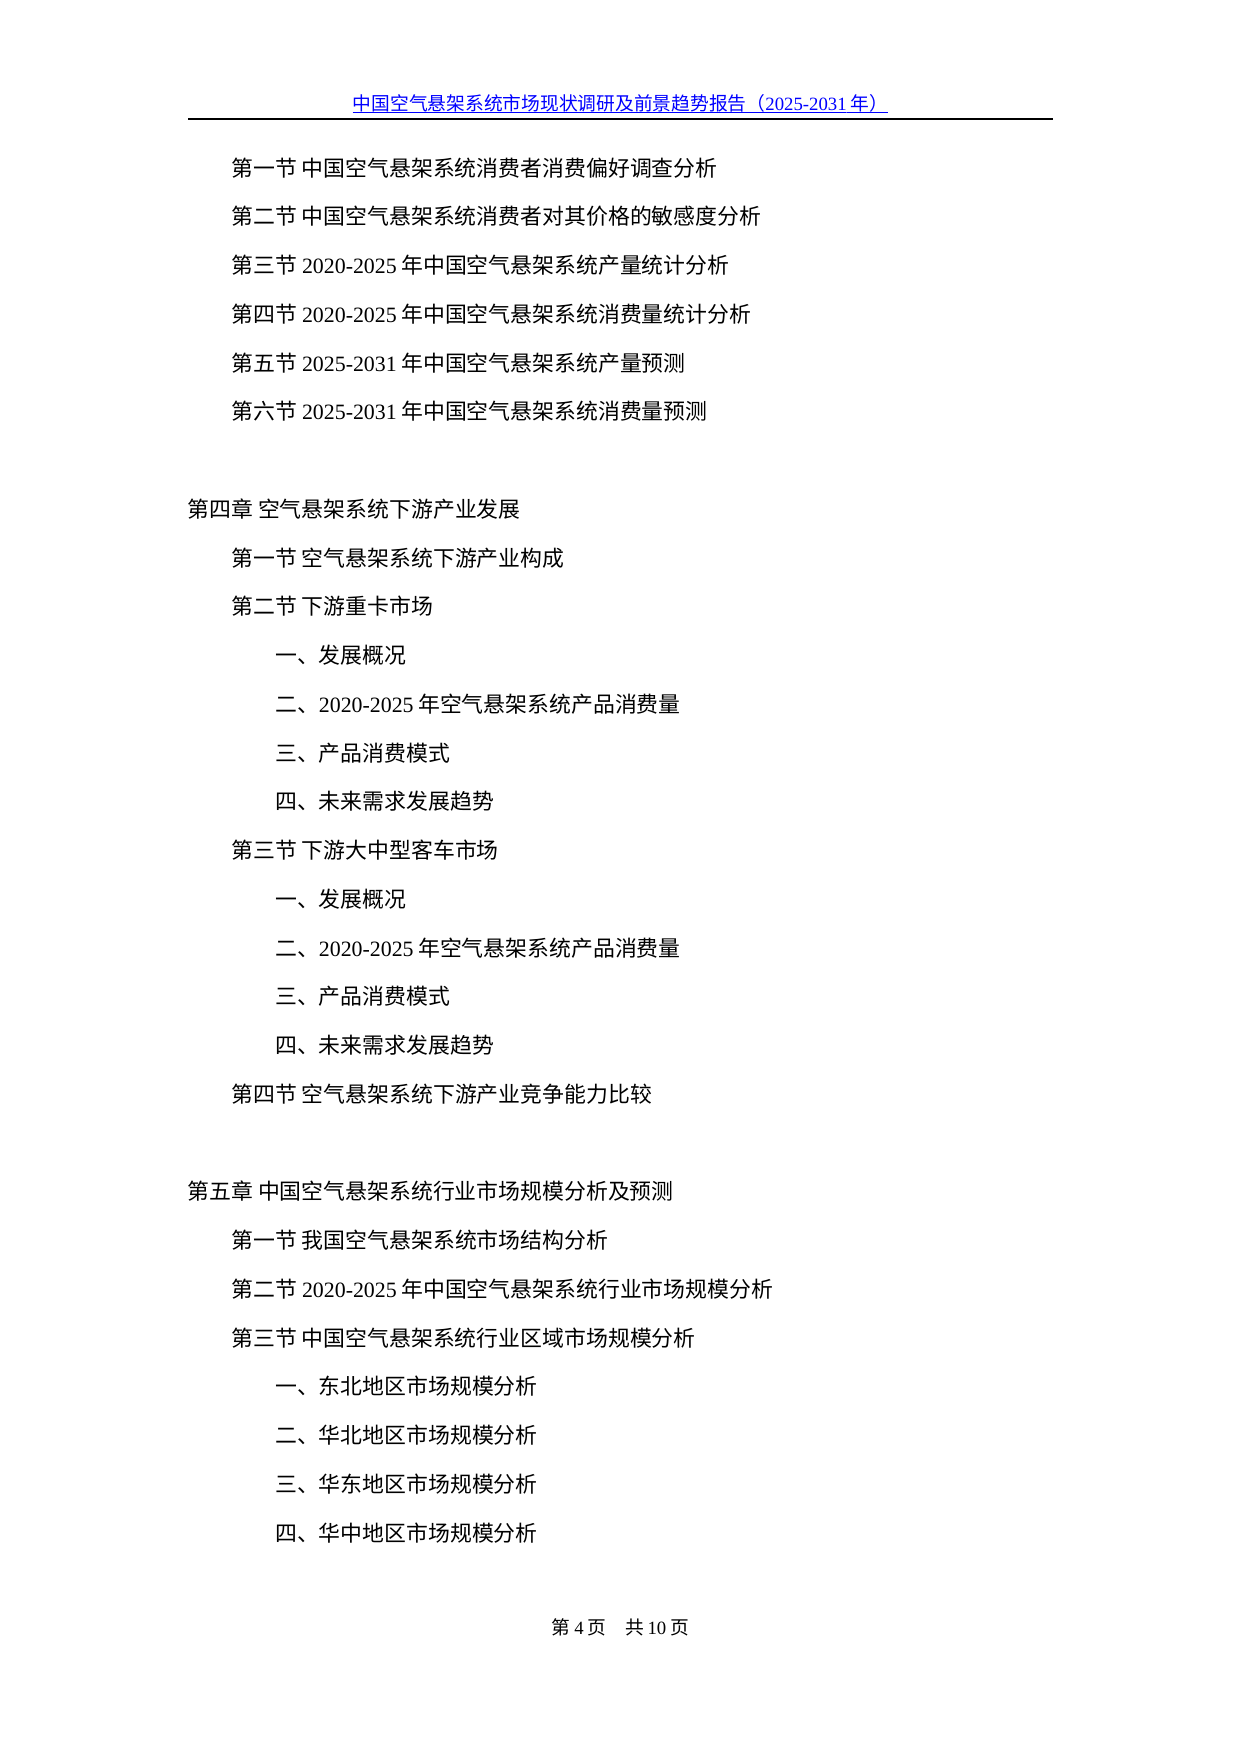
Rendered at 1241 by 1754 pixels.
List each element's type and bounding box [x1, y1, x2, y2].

text [187, 150, 1053, 1548]
